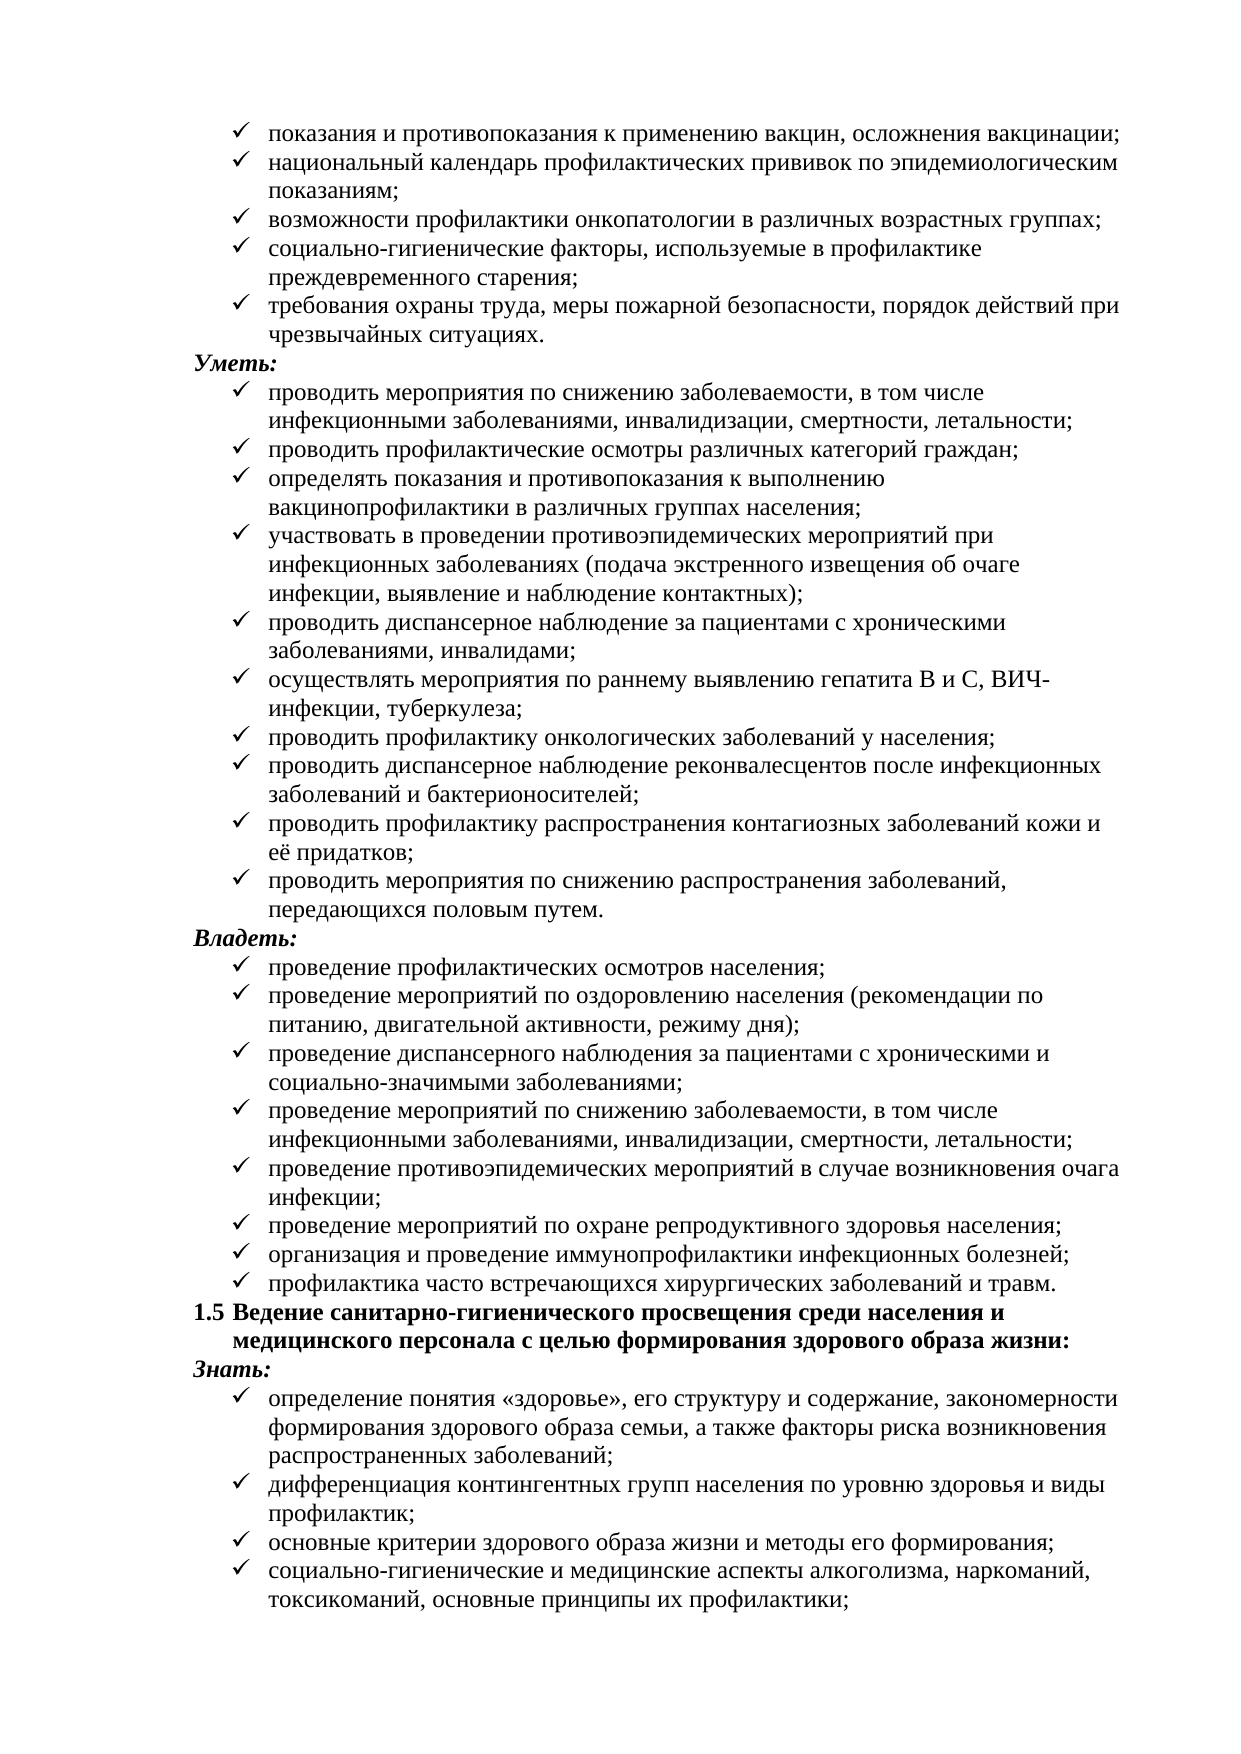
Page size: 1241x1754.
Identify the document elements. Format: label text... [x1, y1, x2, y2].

list проводить профилактические осмотры различных категорий граждан; [231, 434, 1122, 463]
list профилактика часто встречающихся хирургических заболеваний и травм. [231, 1268, 1122, 1297]
list дифференциация контингентных групп населения по уровню здоровья и виды профилактик; [231, 1469, 1122, 1527]
list социально-гигиенические и медицинские аспекты алкоголизма, наркоманий, токсикоманий, основные принципы их профилактики; [231, 1556, 1122, 1613]
list проводить мероприятия по снижению заболеваемости, в том числе инфекционными заболеваниями, инвалидизации, смертности, летальности; [231, 377, 1122, 434]
text Уметь: [193, 348, 1122, 377]
list проводить диспансерное наблюдение реконвалесцентов после инфекционных заболеваний и бактерионосителей; [231, 751, 1122, 808]
list возможности профилактики онкопатологии в различных возрастных группах; [231, 204, 1122, 233]
list определять показания и противопоказания к выполнению вакцинопрофилактики в различных группах населения; [231, 463, 1122, 521]
list проведение профилактических осмотров населения; [231, 952, 1122, 981]
text Знать: [193, 1354, 1122, 1383]
list показания и противопоказания к применению вакцин, осложнения вакцинации; [231, 118, 1122, 147]
list проводить мероприятия по снижению распространения заболеваний, передающихся половым путем. [231, 866, 1122, 923]
list Ведение санитарно-гигиенического просвещения среди населения и медицинского персонала с целью формирования здорового образа жизни: [193, 1297, 1122, 1354]
list проводить диспансерное наблюдение за пациентами с хроническими заболеваниями, инвалидами; [231, 607, 1122, 664]
list социально-гигиенические факторы, используемые в профилактике преждевременного старения; [231, 233, 1122, 291]
list проведение мероприятий по оздоровлению населения (рекомендации по питанию, двигательной активности, режиму дня); [231, 981, 1122, 1038]
text Владеть: [193, 923, 1122, 952]
list организация и проведение иммунопрофилактики инфекционных болезней; [231, 1239, 1122, 1268]
list проведение диспансерного наблюдения за пациентами с хроническими и социально-значимыми заболеваниями; [231, 1038, 1122, 1096]
list основные критерии здорового образа жизни и методы его формирования; [231, 1527, 1122, 1556]
list участвовать в проведении противоэпидемических мероприятий при инфекционных заболеваниях (подача экстренного извещения об очаге инфекции, выявление и наблюдение контактных); [231, 521, 1122, 607]
list определение понятия «здоровье», его структуру и содержание, закономерности формирования здорового образа семьи, а также факторы риска возникновения распространенных заболеваний; [231, 1383, 1122, 1469]
list национальный календарь профилактических прививок по эпидемиологическим показаниям; [231, 147, 1122, 204]
list проведение мероприятий по охране репродуктивного здоровья населения; [231, 1211, 1122, 1239]
list проведение противоэпидемических мероприятий в случае возникновения очага инфекции; [231, 1153, 1122, 1211]
list проводить профилактику распространения контагиозных заболеваний кожи и её придатков; [231, 808, 1122, 866]
list проводить профилактику онкологических заболеваний у населения; [231, 722, 1122, 751]
list проведение мероприятий по снижению заболеваемости, в том числе инфекционными заболеваниями, инвалидизации, смертности, летальности; [231, 1096, 1122, 1153]
list требования охраны труда, меры пожарной безопасности, порядок действий при чрезвычайных ситуациях. [231, 291, 1122, 348]
list осуществлять мероприятия по раннему выявлению гепатита В и С, ВИЧ-инфекции, туберкулеза; [231, 664, 1122, 722]
